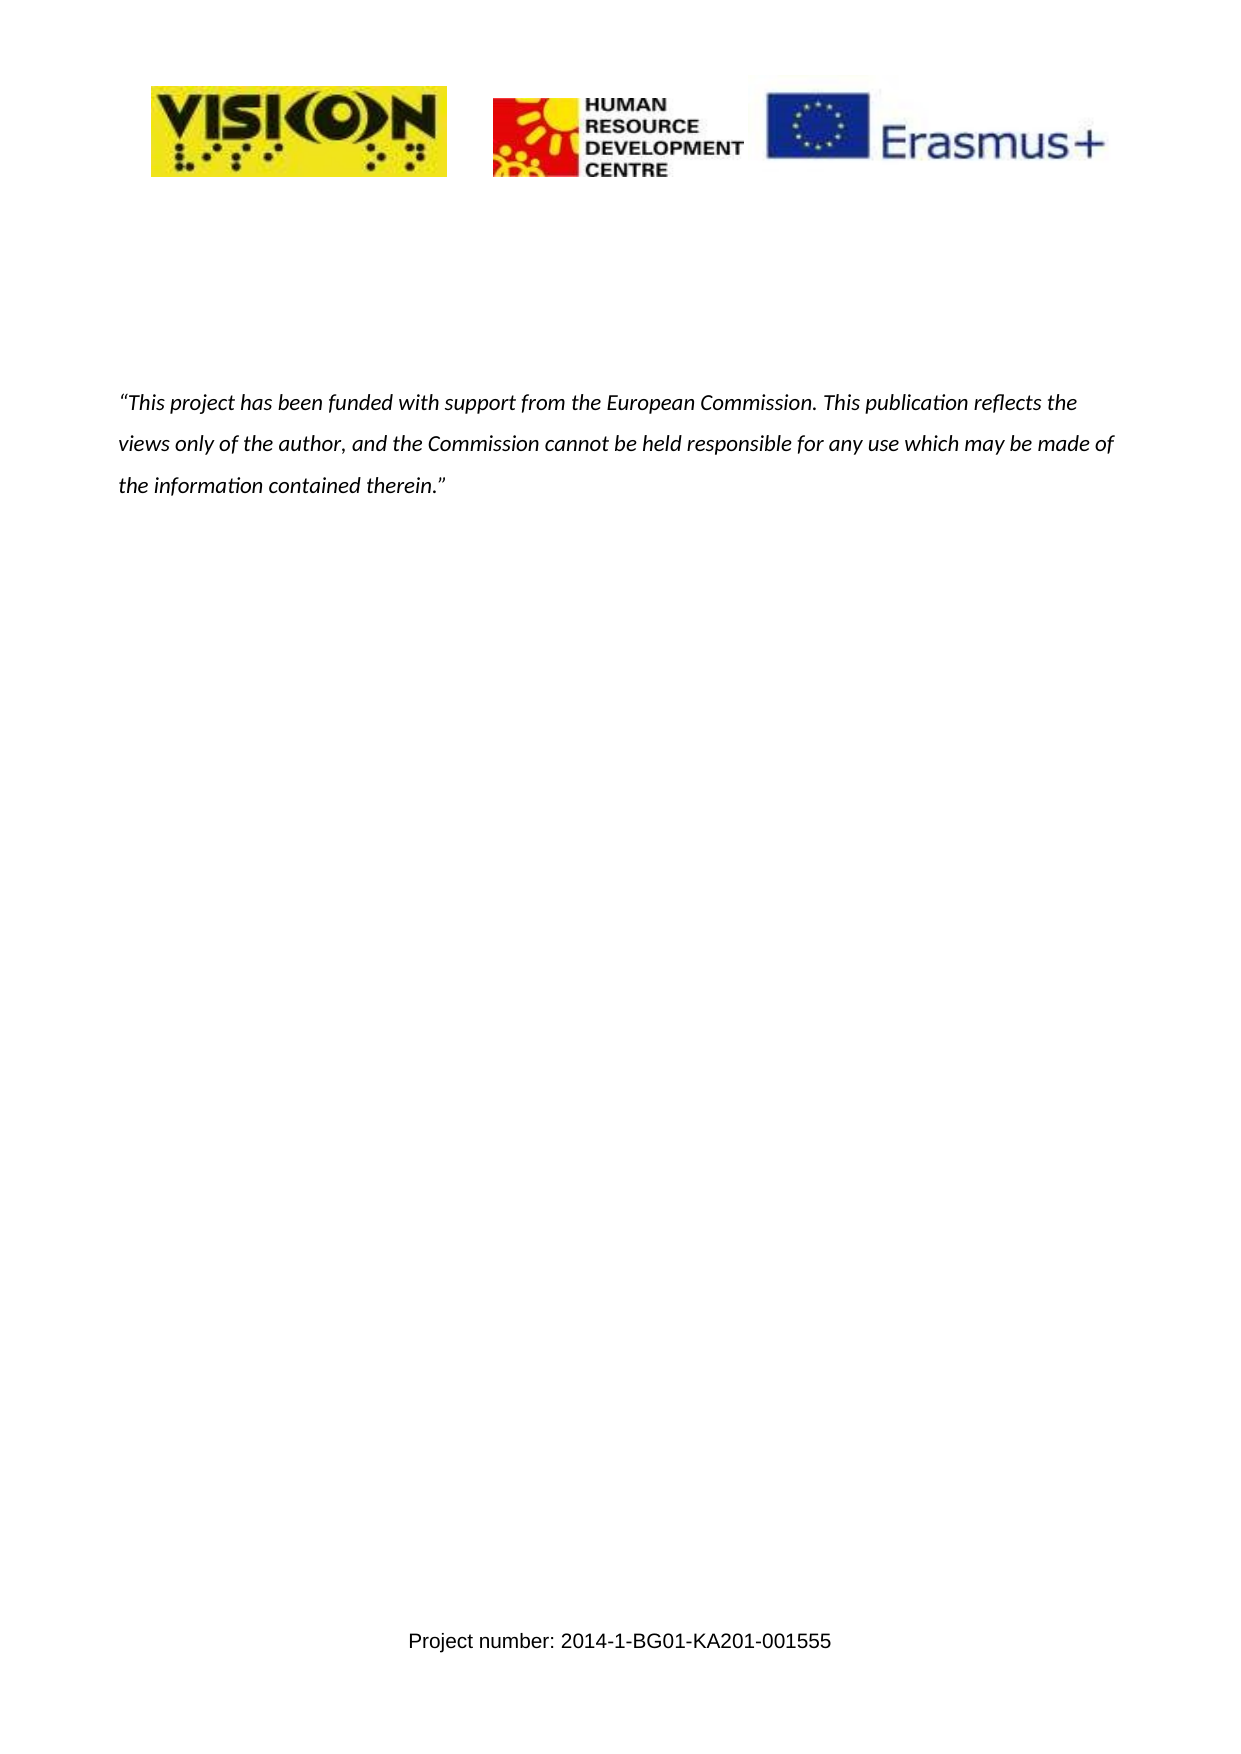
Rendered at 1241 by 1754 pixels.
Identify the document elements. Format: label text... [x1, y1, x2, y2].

picture [151, 86, 447, 177]
text “This project has been funded with support from the European Commission. This publication reflects the views only of the author, and the Commission cannot be held responsible for any use which may be made of the information contained therein.” [118, 388, 1123, 499]
picture [748, 75, 1124, 177]
picture [493, 98, 744, 177]
